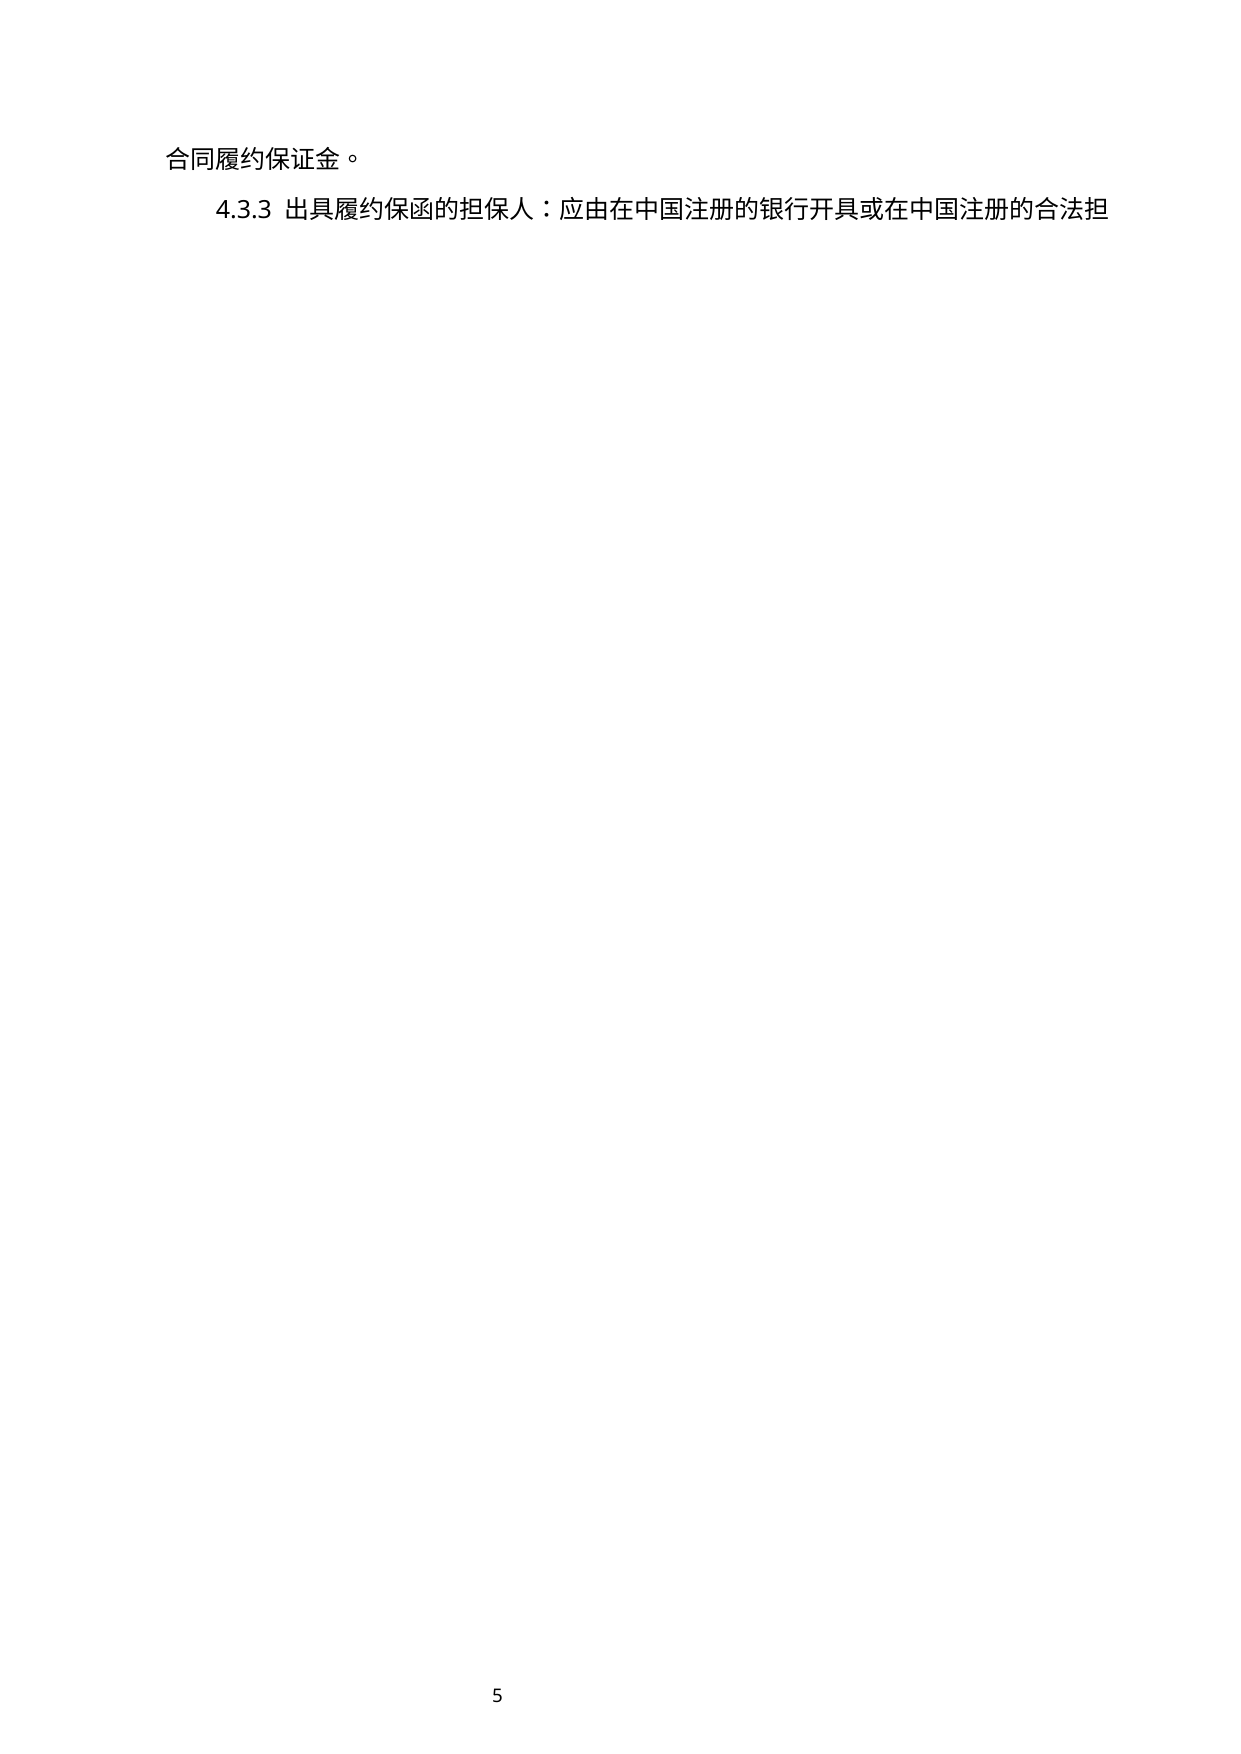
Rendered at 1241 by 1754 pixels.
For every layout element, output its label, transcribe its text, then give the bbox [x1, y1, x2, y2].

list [166, 142, 1111, 176]
list 出具履约保函的担保人：应由在中国注册的银行开具或在中国注册的合法担 [216, 193, 1155, 225]
